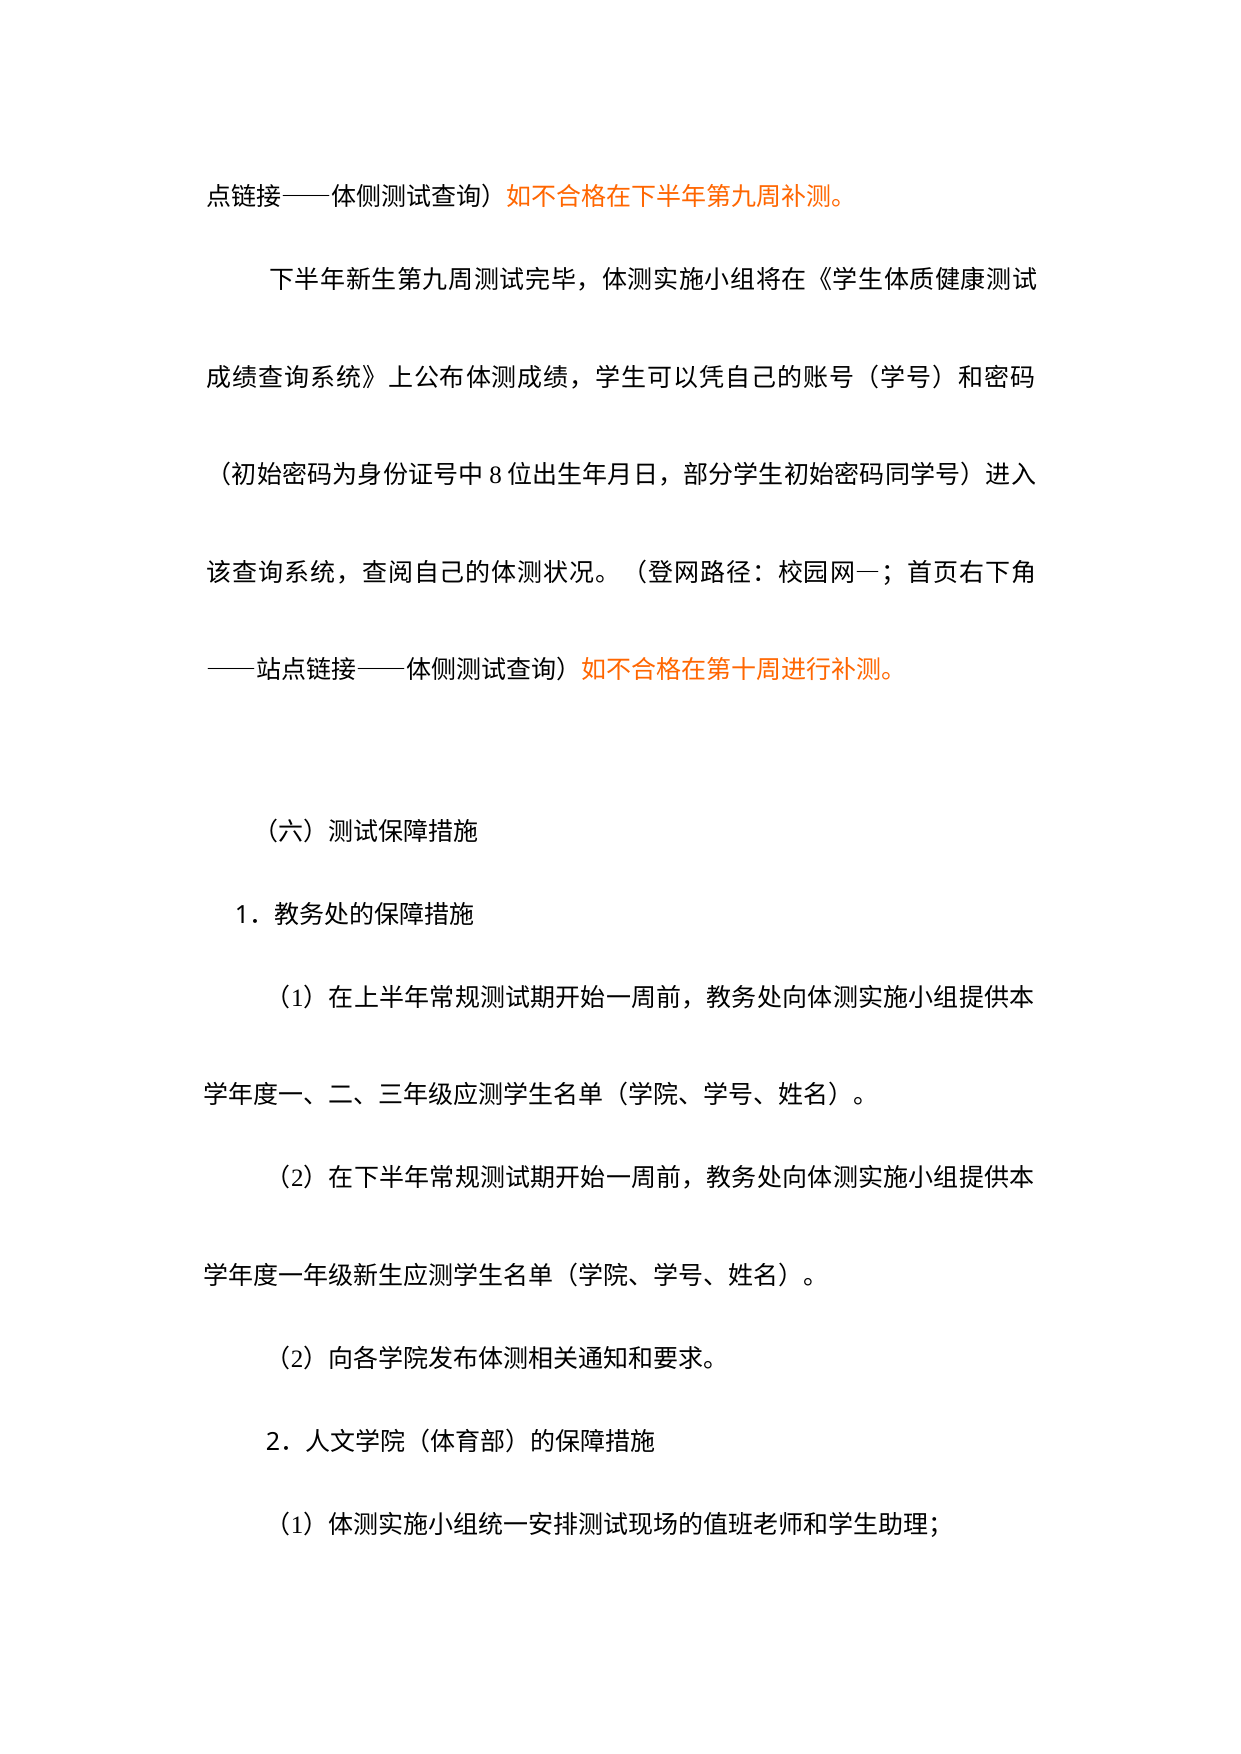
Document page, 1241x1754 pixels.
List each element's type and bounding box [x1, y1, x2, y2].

table_header [188, 162, 1053, 1568]
